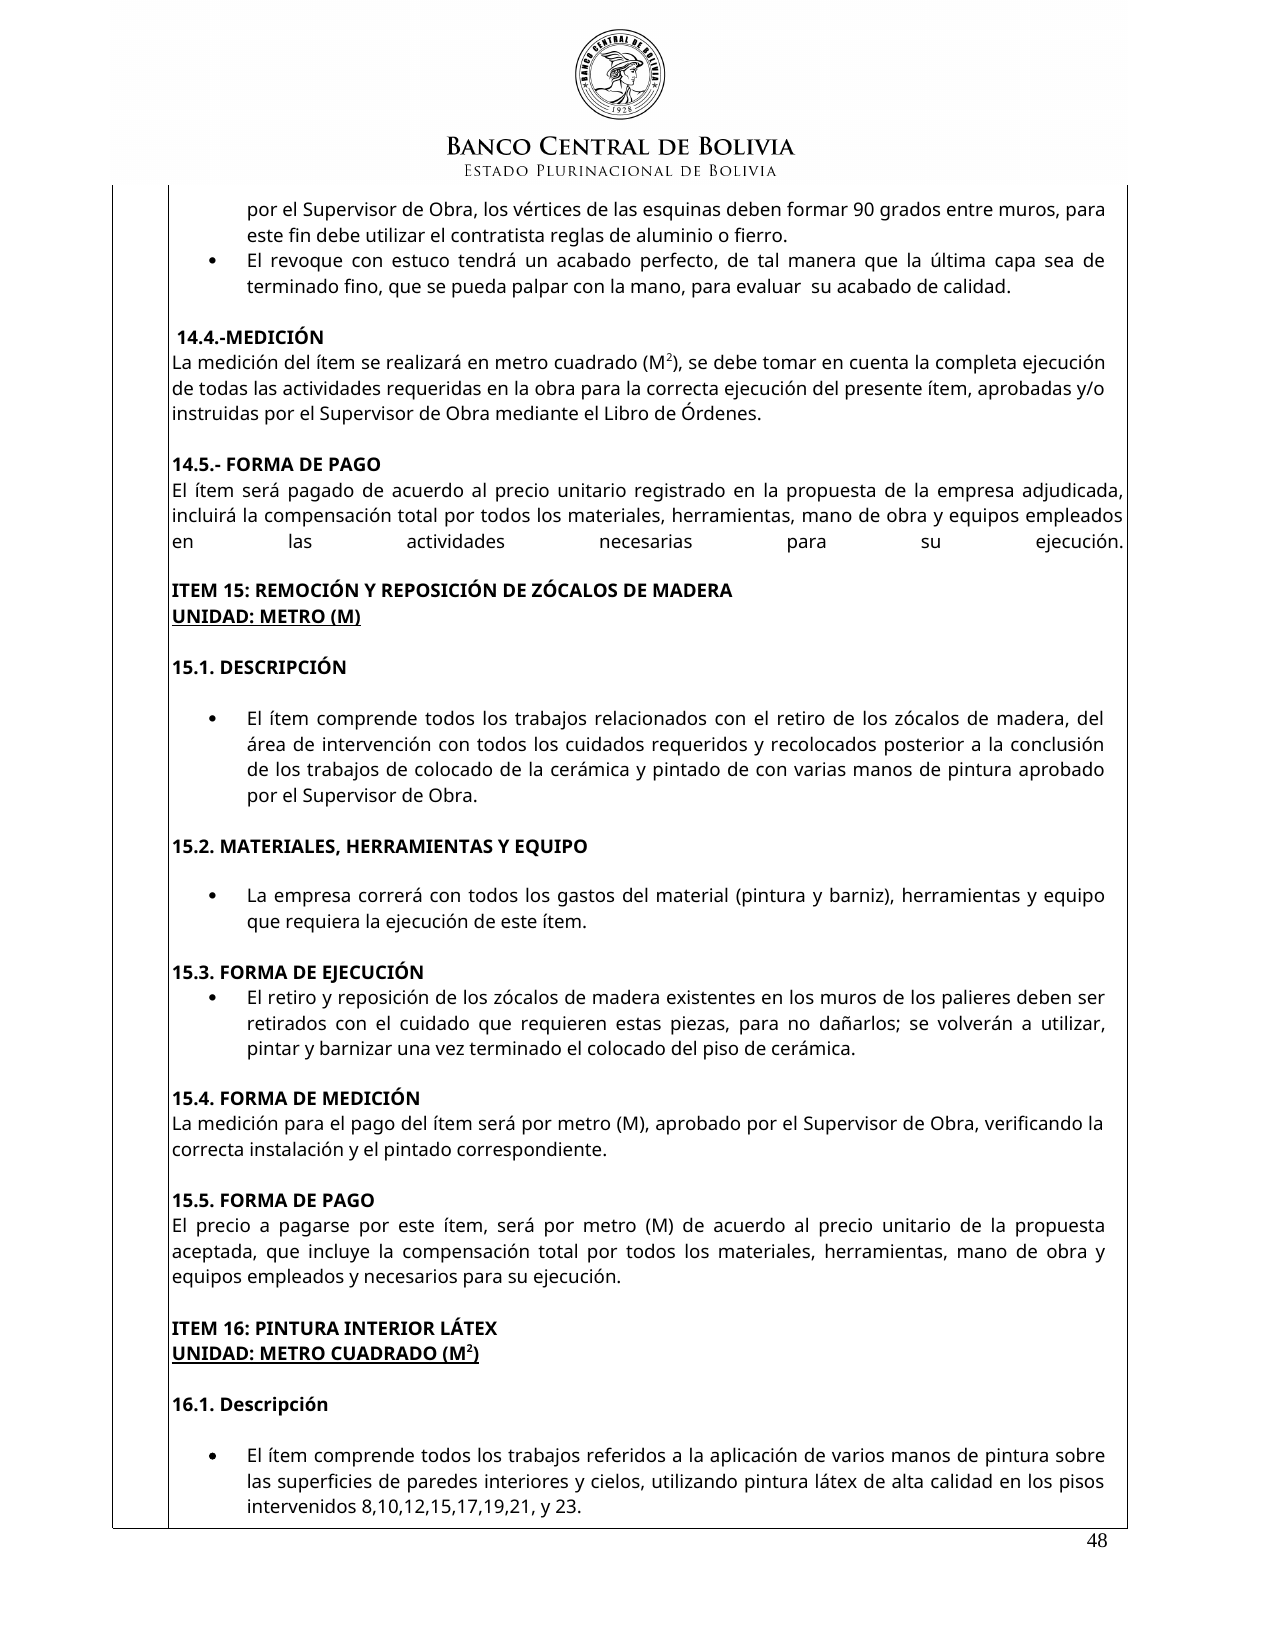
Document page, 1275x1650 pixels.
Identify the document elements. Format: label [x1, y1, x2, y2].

picture [109, 0, 1129, 185]
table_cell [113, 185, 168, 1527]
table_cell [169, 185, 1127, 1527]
